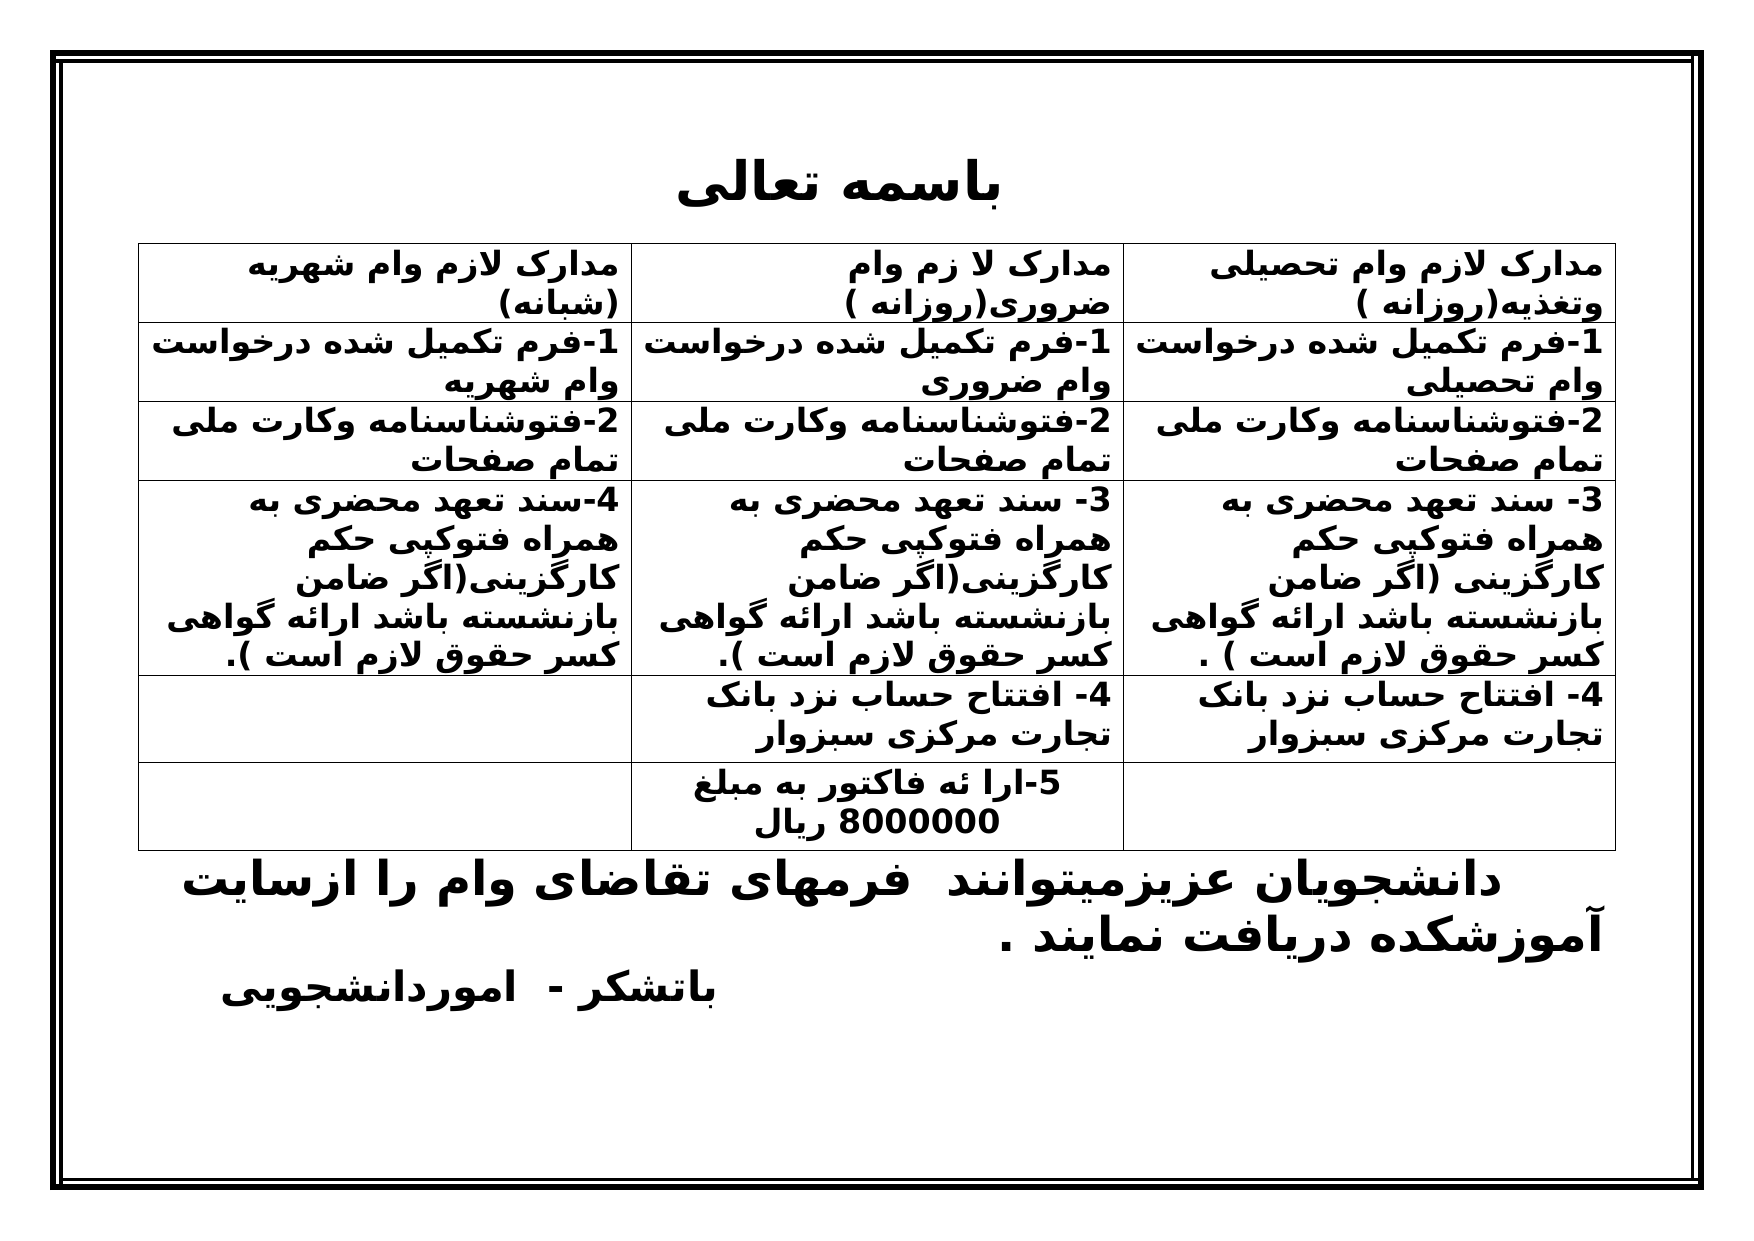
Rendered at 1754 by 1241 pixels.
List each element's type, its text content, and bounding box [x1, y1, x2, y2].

table_cell 4- افتتاح حساب نزد بانک تجارت مرکزی سبزوار [1124, 676, 1615, 762]
table_cell 2-فتوشناسنامه وکارت ملی تمام صفحات [139, 402, 631, 479]
table_cell 2-فتوشناسنامه وکارت ملی تمام صفحات [632, 402, 1123, 479]
table_cell 1-فرم تکمیل شده درخواست وام تحصیلی [1124, 323, 1615, 401]
table_header مدارک لازم وام تحصیلی وتغذیه(روزانه ) [1124, 244, 1615, 322]
table_cell 4- افتتاح حساب نزد بانک تجارت مرکزی سبزوار [632, 676, 1123, 762]
table_cell 5-ارا ئه فاکتور به مبلغ8000000 ریال [632, 763, 1123, 850]
table_cell 3- سند تعهد محضری به همراه فتوکپی حکم کارگزینی(اگر ضامن بازنشسته باشد ارائه گواهی کسر حقوق لازم است ). [632, 481, 1123, 675]
table_cell 1-فرم تکمیل شده درخواست وام ضروری [632, 323, 1123, 401]
table_cell 1-فرم تکمیل شده درخواست وام شهریه [139, 323, 631, 401]
table_header مدارک لازم وام شهریه (شبانه) [139, 244, 631, 322]
table_cell [139, 676, 631, 762]
table_cell 2-فتوشناسنامه وکارت ملی تمام صفحات [1124, 402, 1615, 479]
text دانشجویان عزیزمیتوانند فرمهای تقاضای وام را ازسایت آموزشکده دریافت نمایند . [150, 851, 1604, 962]
table_cell [1124, 763, 1615, 850]
table_header مدارک لا زم وام ضروری(روزانه ) [632, 244, 1123, 322]
table_cell 4-سند تعهد محضری به همراه فتوکپی حکم کارگزینی(اگر ضامن بازنشسته باشد ارائه گواهی کسر حقوق لازم است ). [139, 481, 631, 675]
table_cell [139, 763, 631, 850]
text باسمه تعالی [150, 150, 1079, 213]
table_cell 3- سند تعهد محضری به همراه فتوکپی حکم کارگزینی (اگر ضامن بازنشسته باشد ارائه گواهی کسر حقوق لازم است ) . [1124, 481, 1615, 675]
text باتشکر - اموردانشجویی [150, 962, 1604, 1011]
